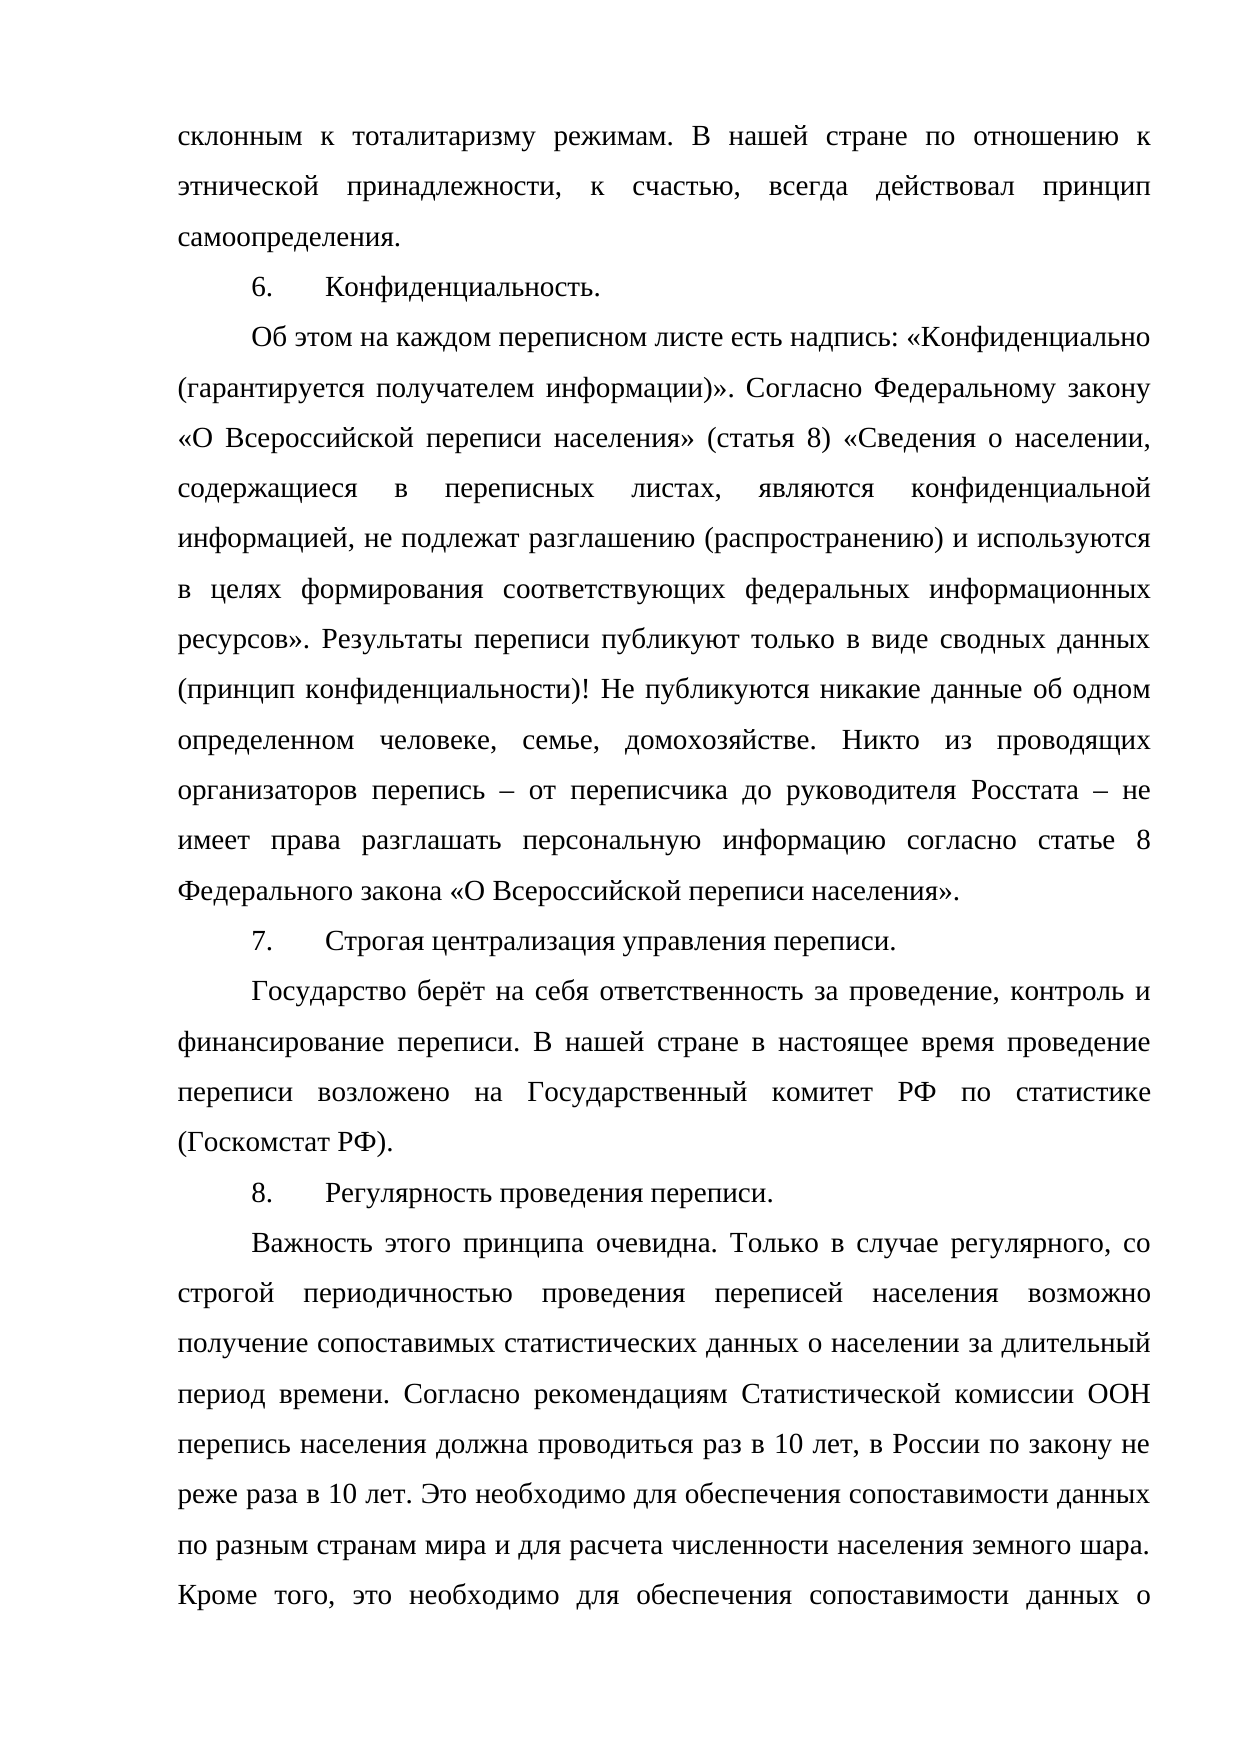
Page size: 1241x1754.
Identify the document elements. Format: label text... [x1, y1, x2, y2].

list Регулярность проведения переписи. [177, 1175, 1152, 1208]
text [177, 1225, 1152, 1611]
list Конфиденциальность. [177, 269, 1152, 303]
list Строгая централизация управления переписи. [177, 923, 1152, 957]
text Об этом на каждом переписном листе есть надпись: «Конфиденциально (гарантируется получателем информации)». Согласно Федеральному закону «О Всероссийской переписи населения» (статья 8) «Сведения о населении, содержащиеся в переписных листах, являются конфиденциальной информацией, не подлежат разглашению (распространению) и используются в целях формирования соответствующих федеральных информационных ресурсов». Результаты переписи публикуют только в виде сводных данных (принцип конфиденциальности)! Не публикуются никакие данные об одном определенном человеке, семье, домохозяйстве. Никто из проводящих организаторов перепись – от переписчика до руководителя Росстата – не имеет права разглашать персональную информацию согласно статье 8 Федерального закона «О Всероссийской переписи населения». [177, 319, 1152, 906]
text Государство берёт на себя ответственность за проведение, контроль и финансирование переписи. В нашей стране в настоящее время проведение переписи возложено на Государственный комитет РФ по статистике (Госкомстат РФ). [177, 973, 1152, 1158]
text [177, 118, 1152, 252]
